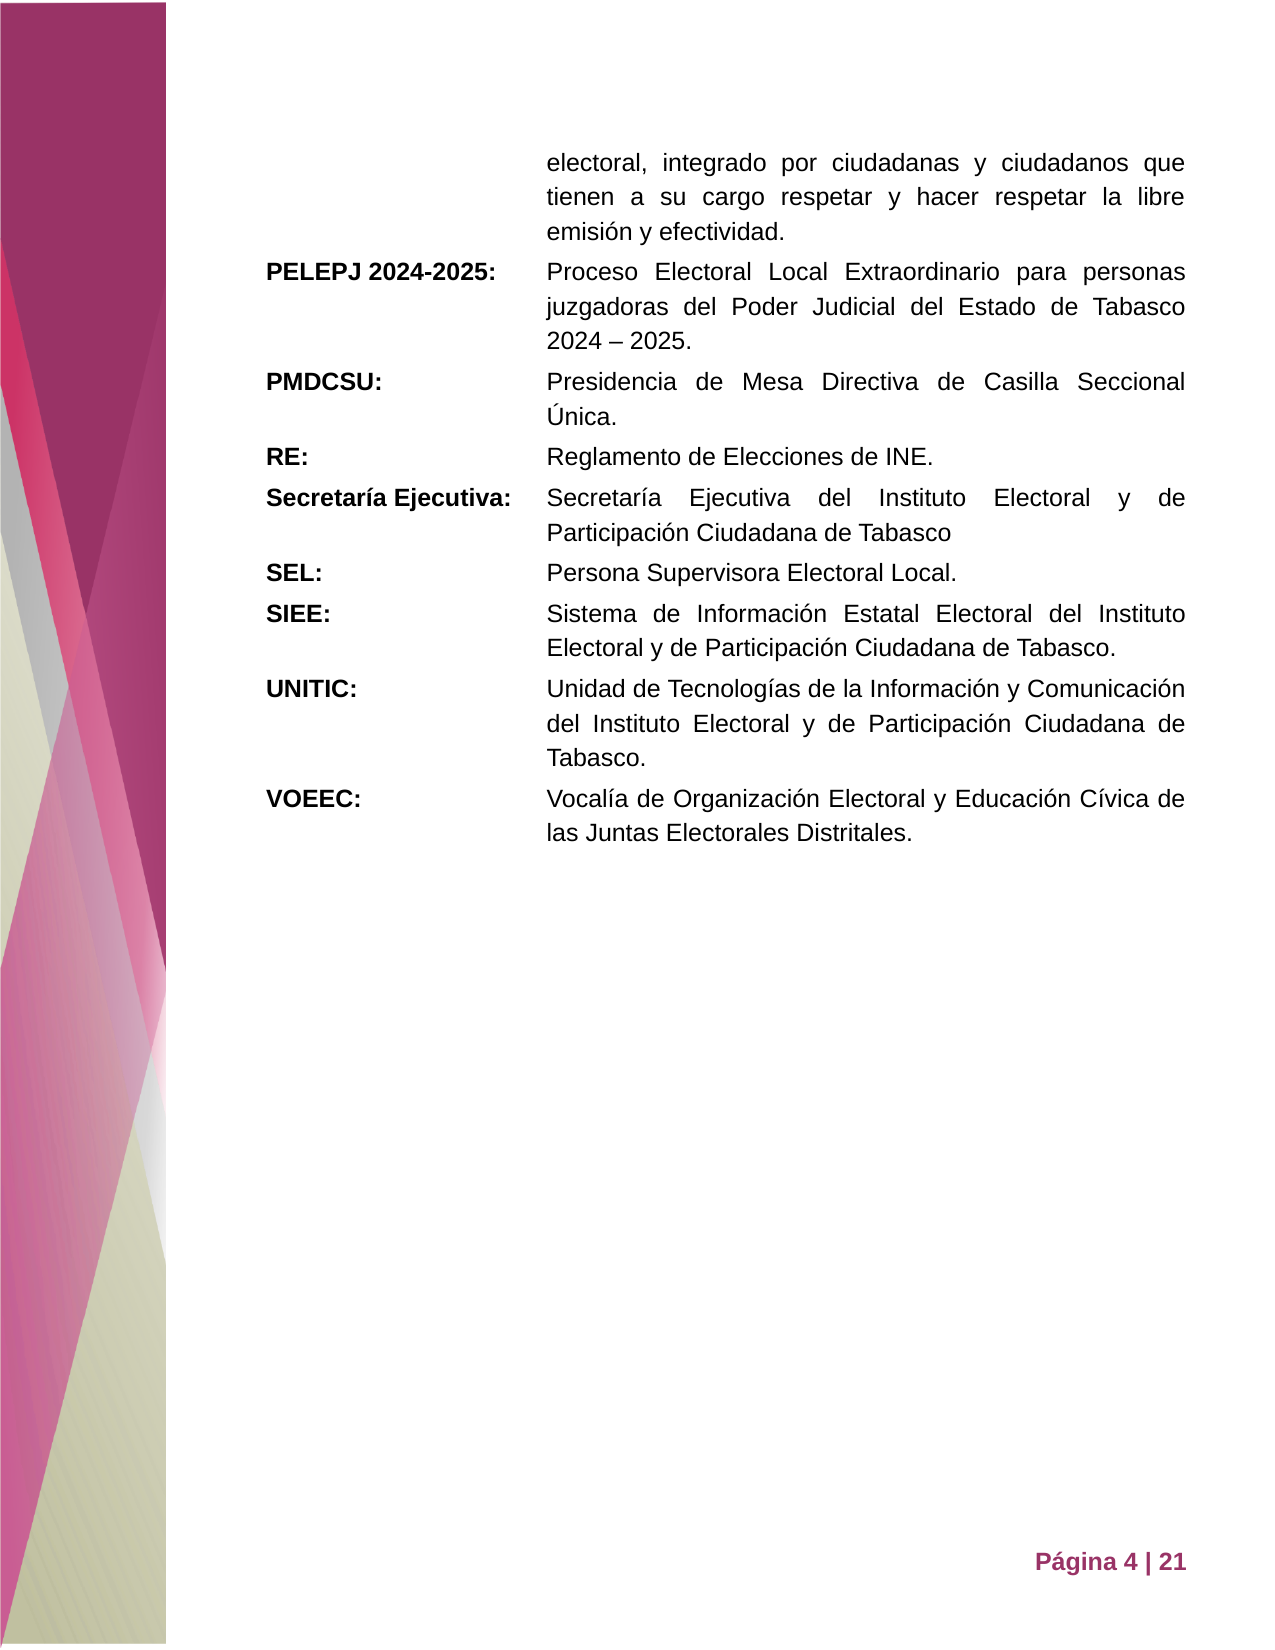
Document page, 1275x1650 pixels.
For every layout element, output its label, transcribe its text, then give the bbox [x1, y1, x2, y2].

text RE: Reglamento de Elecciones de INE. [266, 442, 1186, 471]
text VOEEC: Vocalía de Organización Electoral y Educación Cívica de las Juntas Electorales Distritales. [266, 784, 1186, 847]
text PMDCSU: Presidencia de Mesa Directiva de Casilla Seccional Única. [266, 367, 1186, 430]
text SIEE: Sistema de Información Estatal Electoral del Instituto Electoral y de Participación Ciudadana de Tabasco. [266, 599, 1186, 662]
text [266, 148, 1186, 245]
text Secretaría Ejecutiva: Secretaría Ejecutiva del Instituto Electoral y de Participación Ciudadana de Tabasco [266, 483, 1186, 546]
text PELEPJ 2024-2025: Proceso Electoral Local Extraordinario para personas juzgadoras del Poder Judicial del Estado de Tabasco 2024 – 2025. [266, 257, 1186, 355]
text UNITIC: Unidad de Tecnologías de la Información y Comunicación del Instituto Electoral y de Participación Ciudadana de Tabasco. [266, 674, 1186, 772]
text SEL: Persona Supervisora Electoral Local. [266, 558, 1186, 587]
picture [0, 2, 166, 1648]
